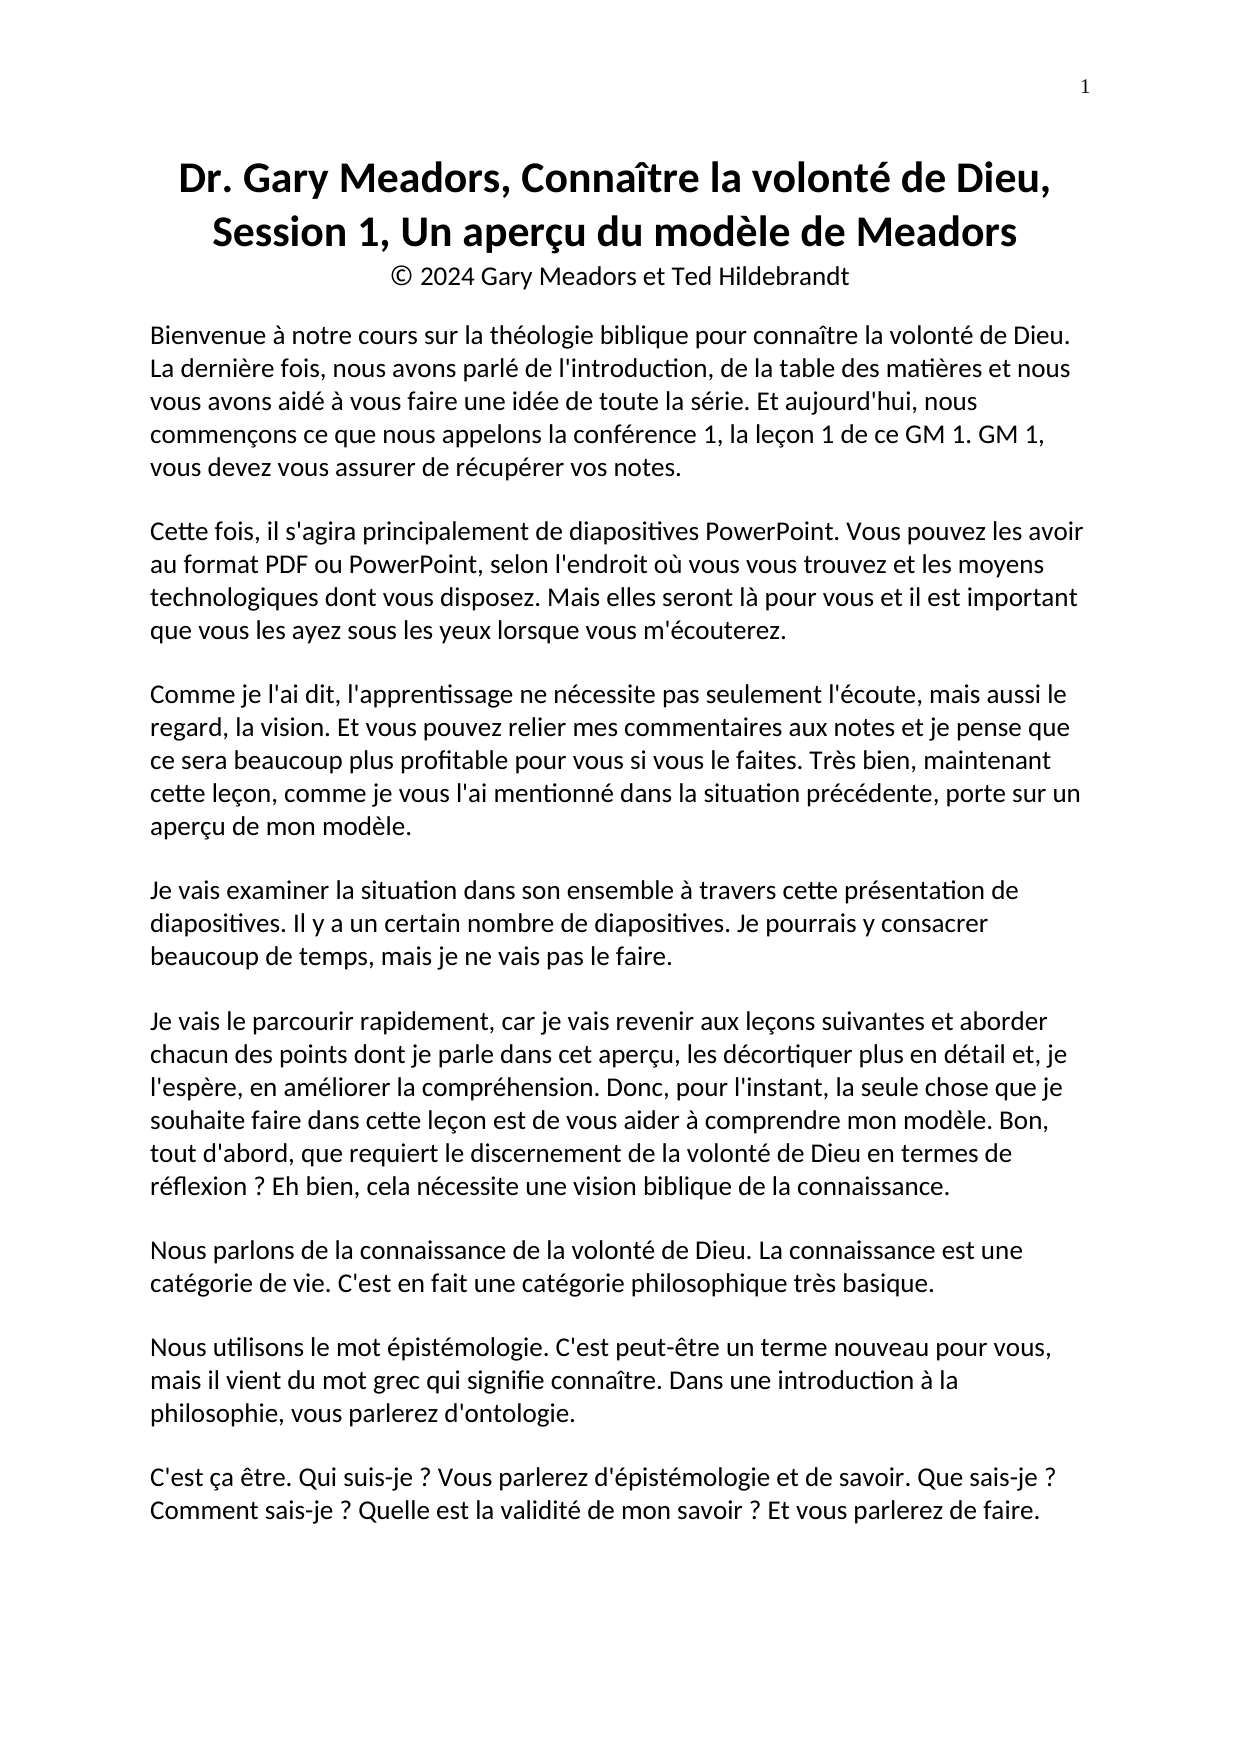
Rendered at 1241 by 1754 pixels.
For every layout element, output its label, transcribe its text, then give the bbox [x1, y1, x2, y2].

text C'est ça être. Qui suis-je ? Vous parlerez d'épistémologie et de savoir. Que sais-je ? Comment sais-je ? Quelle est la validité de mon savoir ? Et vous parlerez de faire. [150, 1460, 1090, 1526]
text Nous parlons de la connaissance de la volonté de Dieu. La connaissance est une catégorie de vie. C'est en fait une catégorie philosophique très basique. [150, 1233, 1090, 1299]
text Nous utilisons le mot épistémologie. C'est peut-être un terme nouveau pour vous, mais il vient du mot grec qui signifie connaître. Dans une introduction à la philosophie, vous parlerez d'ontologie. [150, 1330, 1090, 1429]
text Cette fois, il s'agira principalement de diapositives PowerPoint. Vous pouvez les avoir au format PDF ou PowerPoint, selon l'endroit où vous vous trouvez et les moyens technologiques dont vous disposez. Mais elles seront là pour vous et il est important que vous les ayez sous les yeux lorsque vous m'écouterez. [150, 514, 1090, 646]
text Je vais le parcourir rapidement, car je vais revenir aux leçons suivantes et aborder chacun des points dont je parle dans cet aperçu, les décortiquer plus en détail et, je l'espère, en améliorer la compréhension. Donc, pour l'instant, la seule chose que je souhaite faire dans cette leçon est de vous aider à comprendre mon modèle. Bon, tout d'abord, que requiert le discernement de la volonté de Dieu en termes de réflexion ? Eh bien, cela nécessite une vision biblique de la connaissance. [150, 1004, 1090, 1202]
text Dr. Gary Meadors, Connaître la volonté de Dieu, Session 1, Un aperçu du modèle de Meadors © 2024 Gary Meadors et Ted Hildebrandt [150, 150, 1090, 318]
text Bienvenue à notre cours sur la théologie biblique pour connaître la volonté de Dieu. La dernière fois, nous avons parlé de l'introduction, de la table des matières et nous vous avons aidé à vous faire une idée de toute la série. Et aujourd'hui, nous commençons ce que nous appelons la conférence 1, la leçon 1 de ce GM 1. GM 1, vous devez vous assurer de récupérer vos notes. [150, 318, 1090, 483]
text Je vais examiner la situation dans son ensemble à travers cette présentation de diapositives. Il y a un certain nombre de diapositives. Je pourrais y consacrer beaucoup de temps, mais je ne vais pas le faire. [150, 873, 1090, 973]
text Comme je l'ai dit, l'apprentissage ne nécessite pas seulement l'écoute, mais aussi le regard, la vision. Et vous pouvez relier mes commentaires aux notes et je pense que ce sera beaucoup plus profitable pour vous si vous le faites. Très bien, maintenant cette leçon, comme je vous l'ai mentionné dans la situation précédente, porte sur un aperçu de mon modèle. [150, 677, 1090, 842]
